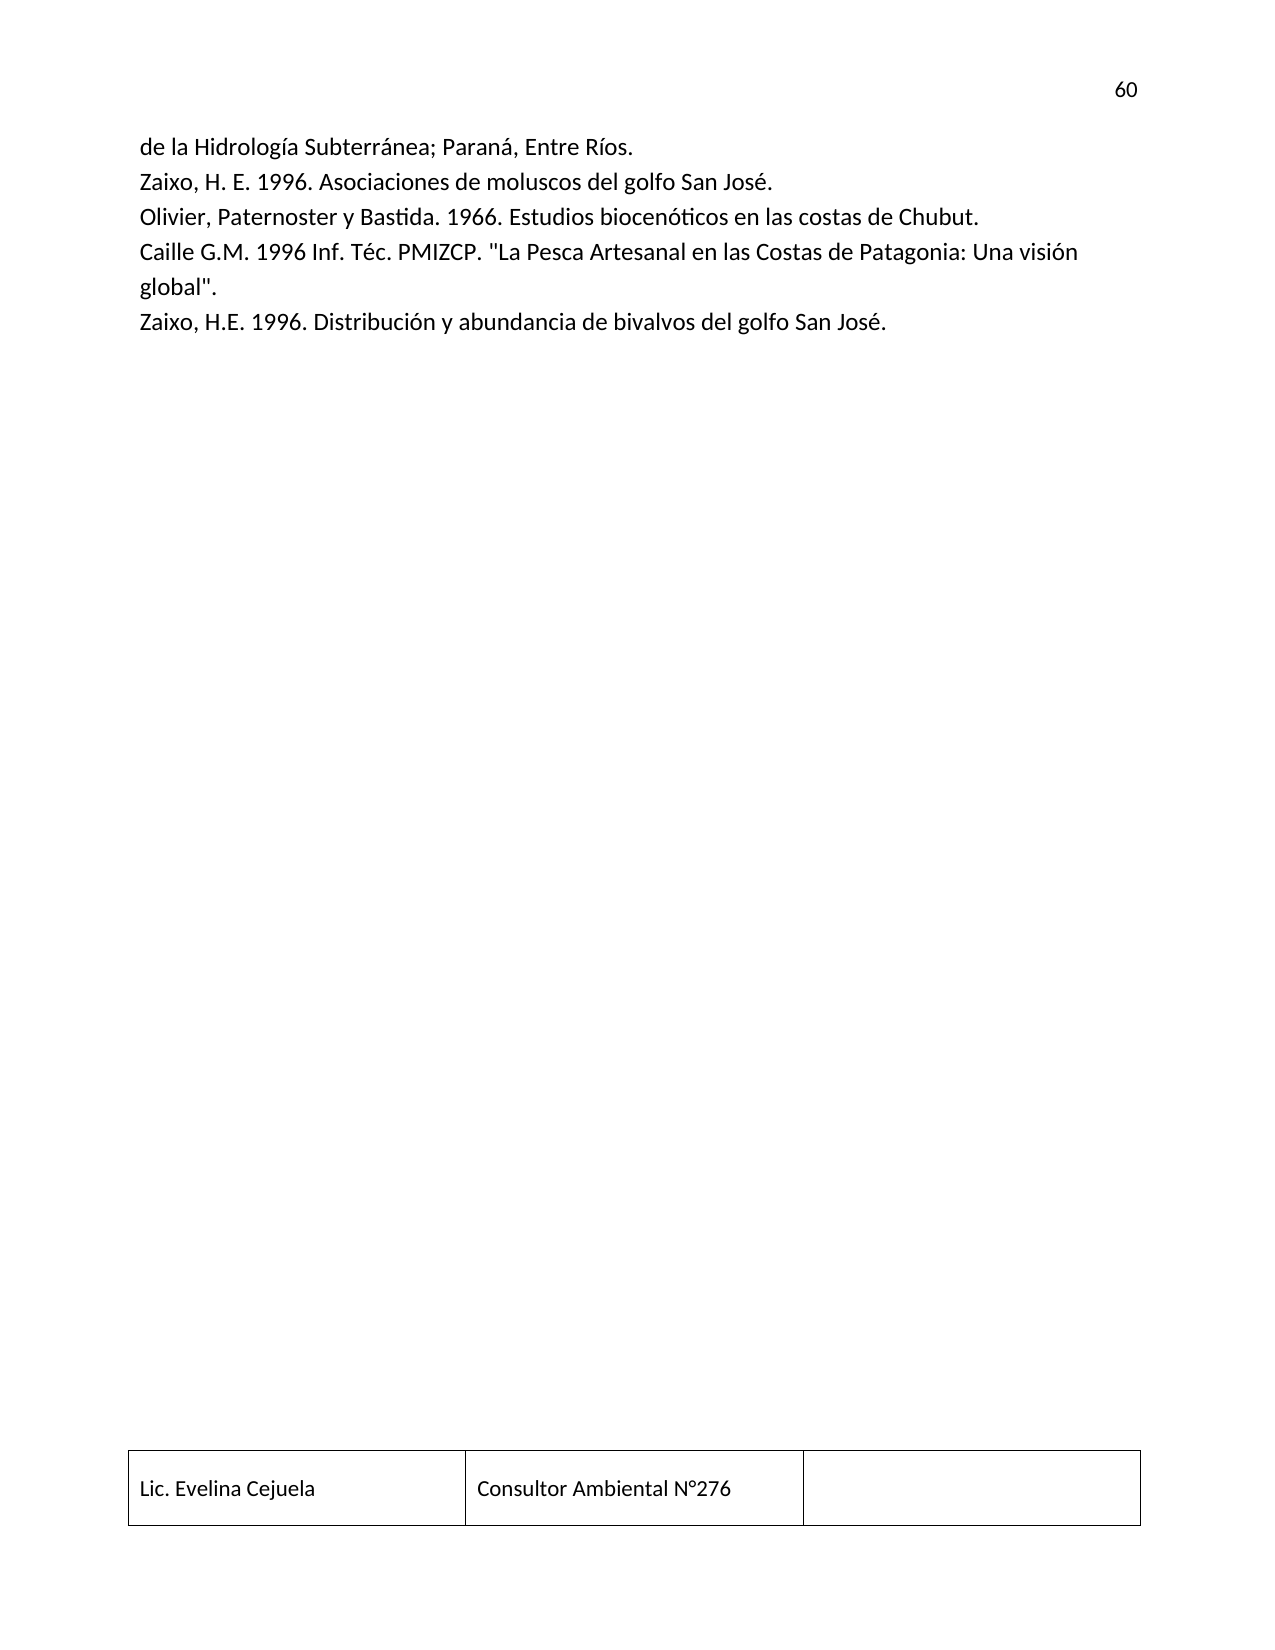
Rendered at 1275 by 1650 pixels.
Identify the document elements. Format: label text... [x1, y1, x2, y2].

text Olivier, Paternoster y Bastida. 1966. Estudios biocenóticos en las costas de Chubut. [139, 201, 1137, 232]
text Caille G.M. 1996 Inf. Téc. PMIZCP. "La Pesca Artesanal en las Costas de Patagonia: Una visión global". [139, 236, 1137, 302]
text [139, 131, 1137, 162]
text Zaixo, H. E. 1996. Asociaciones de moluscos del golfo San José. [139, 166, 1137, 197]
text Zaixo, H.E. 1996. Distribución y abundancia de bivalvos del golfo San José. [139, 306, 1137, 337]
